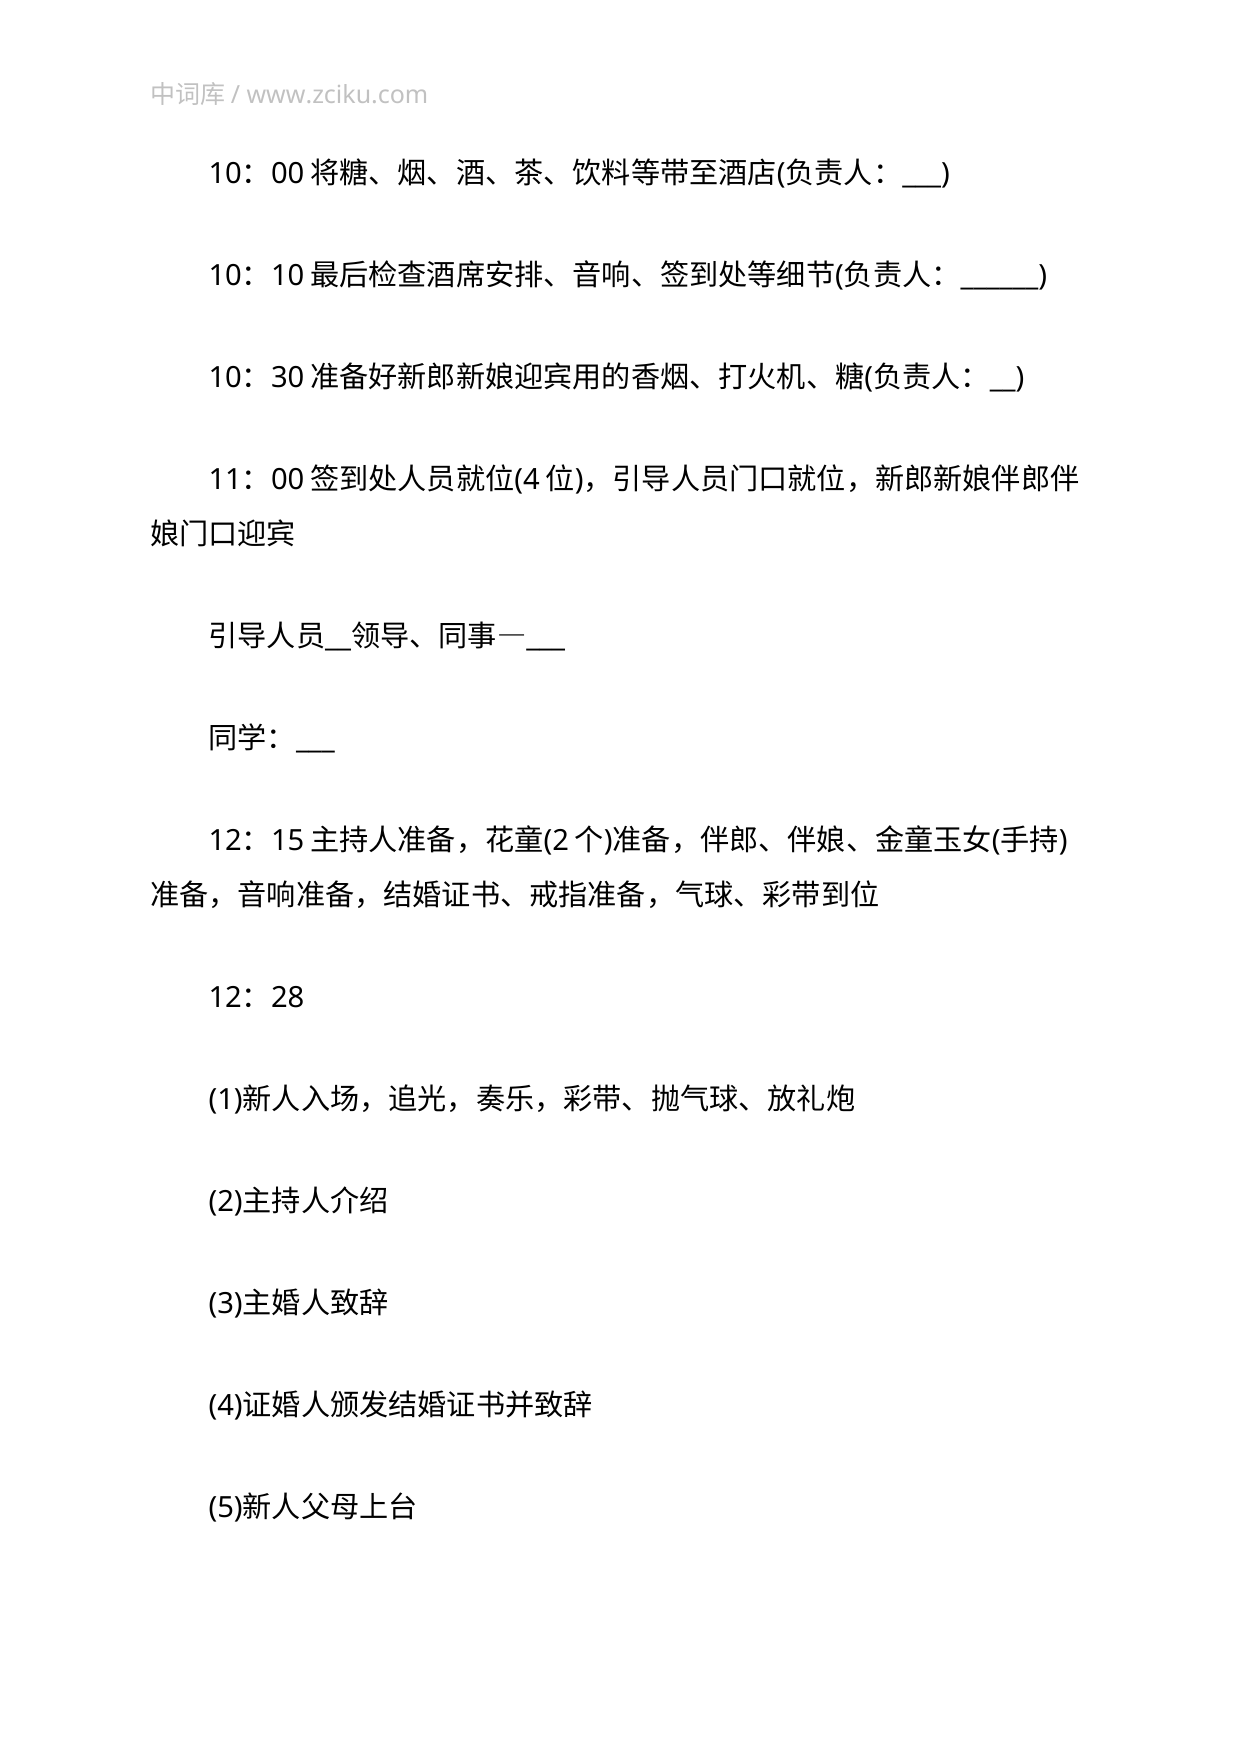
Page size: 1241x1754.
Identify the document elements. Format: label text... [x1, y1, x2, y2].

text (3)主婚人致辞 [150, 1279, 1090, 1322]
text 11：00签到处人员就位(4位)，引导人员门口就位，新郎新娘伴郎伴娘门口迎宾 [150, 456, 1090, 553]
text (4)证婚人颁发结婚证书并致辞 [150, 1381, 1090, 1424]
text 12：15主持人准备，花童(2个)准备，伴郎、伴娘、金童玉女(手持)准备，音响准备，结婚证书、戒指准备，气球、彩带到位 [150, 817, 1090, 914]
text (5)新人父母上台 [150, 1483, 1090, 1526]
text 10：00将糖、烟、酒、茶、饮料等带至酒店(负责人：___) [150, 150, 1090, 192]
text 10：10最后检查酒席安排、音响、签到处等细节(负责人：______) [150, 252, 1090, 294]
text 同学：___ [150, 715, 1090, 757]
text (1)新人入场，追光，奏乐，彩带、抛气球、放礼炮 [150, 1075, 1090, 1118]
text (2)主持人介绍 [150, 1177, 1090, 1220]
text 引导人员__领导、同事―___ [150, 613, 1090, 655]
text 12：28 [150, 973, 1090, 1016]
text 10：30准备好新郎新娘迎宾用的香烟、打火机、糖(负责人：__) [150, 354, 1090, 396]
